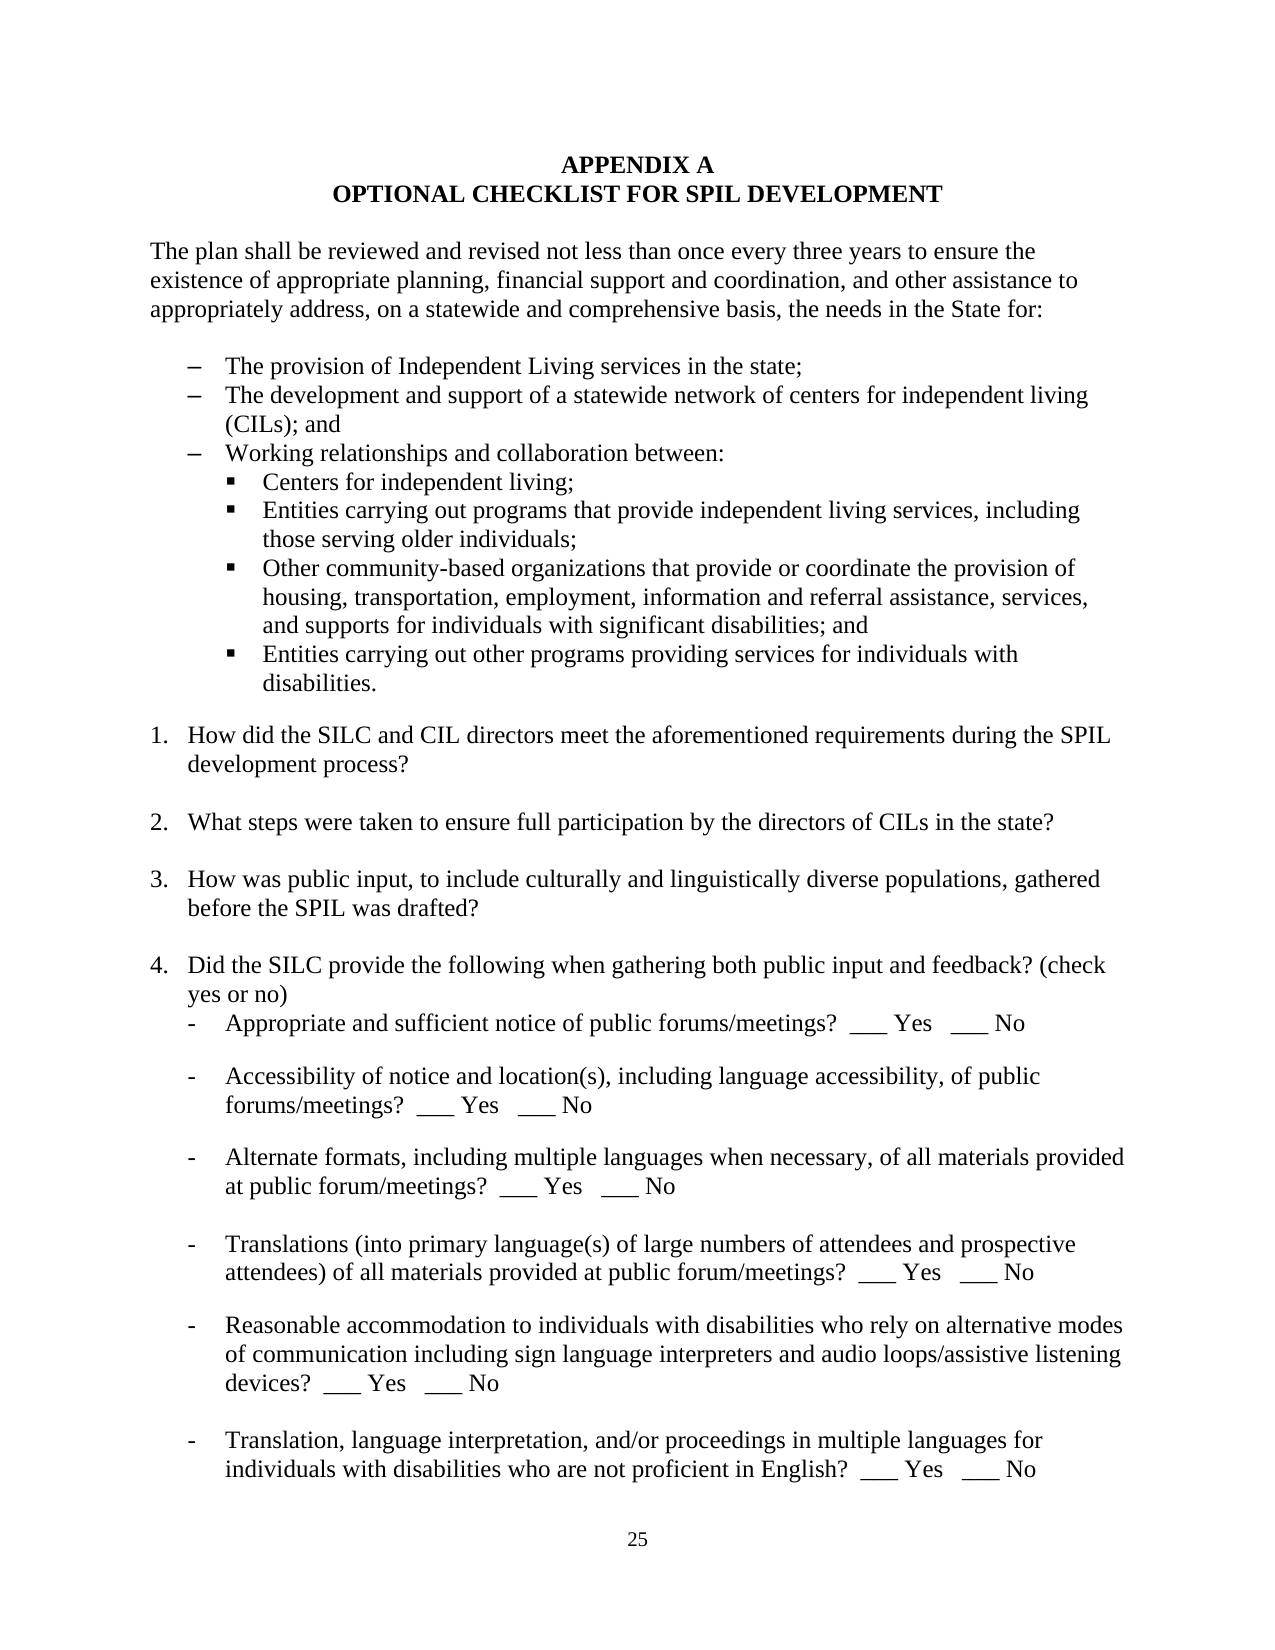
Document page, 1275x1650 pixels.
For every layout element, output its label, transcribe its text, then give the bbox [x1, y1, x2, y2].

list What steps were taken to ensure full participation by the directors of CILs in the state? [150, 807, 1125, 836]
list Appropriate and sufficient notice of public forums/meetings? ___ Yes ___ No [187, 1008, 1125, 1037]
text APPENDIX A [150, 150, 1125, 179]
list How did the SILC and CIL directors meet the aforementioned requirements during the SPIL development process? [150, 721, 1125, 778]
list How was public input, to include culturally and linguistically diverse populations, gathered before the SPIL was drafted? [150, 864, 1125, 922]
list Entities carrying out other programs providing services for individuals with disabilities. [225, 639, 1125, 697]
list Reasonable accommodation to individuals with disabilities who rely on alternative modes of communication including sign language interpreters and audio loops/assistive listening devices? ___ Yes ___ No [187, 1310, 1125, 1397]
list Did the SILC provide the following when gathering both public input and feedback? (check yes or no) [150, 951, 1125, 1008]
list Entities carrying out programs that provide independent living services, including those serving older individuals; [225, 495, 1125, 553]
list Translation, language interpretation, and/or proceedings in multiple languages for individuals with disabilities who are not proficient in English? ___ Yes ___ No [187, 1425, 1125, 1483]
list Other community-based organizations that provide or coordinate the provision of housing, transportation, employment, information and referral assistance, services, and supports for individuals with significant disabilities; and [225, 553, 1125, 639]
text OPTIONAL CHECKLIST FOR SPIL DEVELOPMENT [150, 179, 1125, 207]
list Translations (into primary language(s) of large numbers of attendees and prospective attendees) of all materials provided at public forum/meetings? ___ Yes ___ No [187, 1229, 1125, 1286]
list Alternate formats, including multiple languages when necessary, of all materials provided at public forum/meetings? ___ Yes ___ No [187, 1142, 1125, 1200]
list Working relationships and collaboration between: [187, 438, 1125, 467]
text The plan shall be reviewed and revised not less than once every three years to ensure the existence of appropriate planning, financial support and coordination, and other assistance to appropriately address, on a statewide and comprehensive basis, the needs in the State for: [150, 236, 1125, 322]
list Centers for independent living; [225, 467, 1125, 495]
list Accessibility of notice and location(s), including language accessibility, of public forums/meetings? ___ Yes ___ No [187, 1061, 1125, 1118]
list The provision of Independent Living services in the state; [187, 351, 1125, 380]
list The development and support of a statewide network of centers for independent living (CILs); and [187, 380, 1125, 438]
